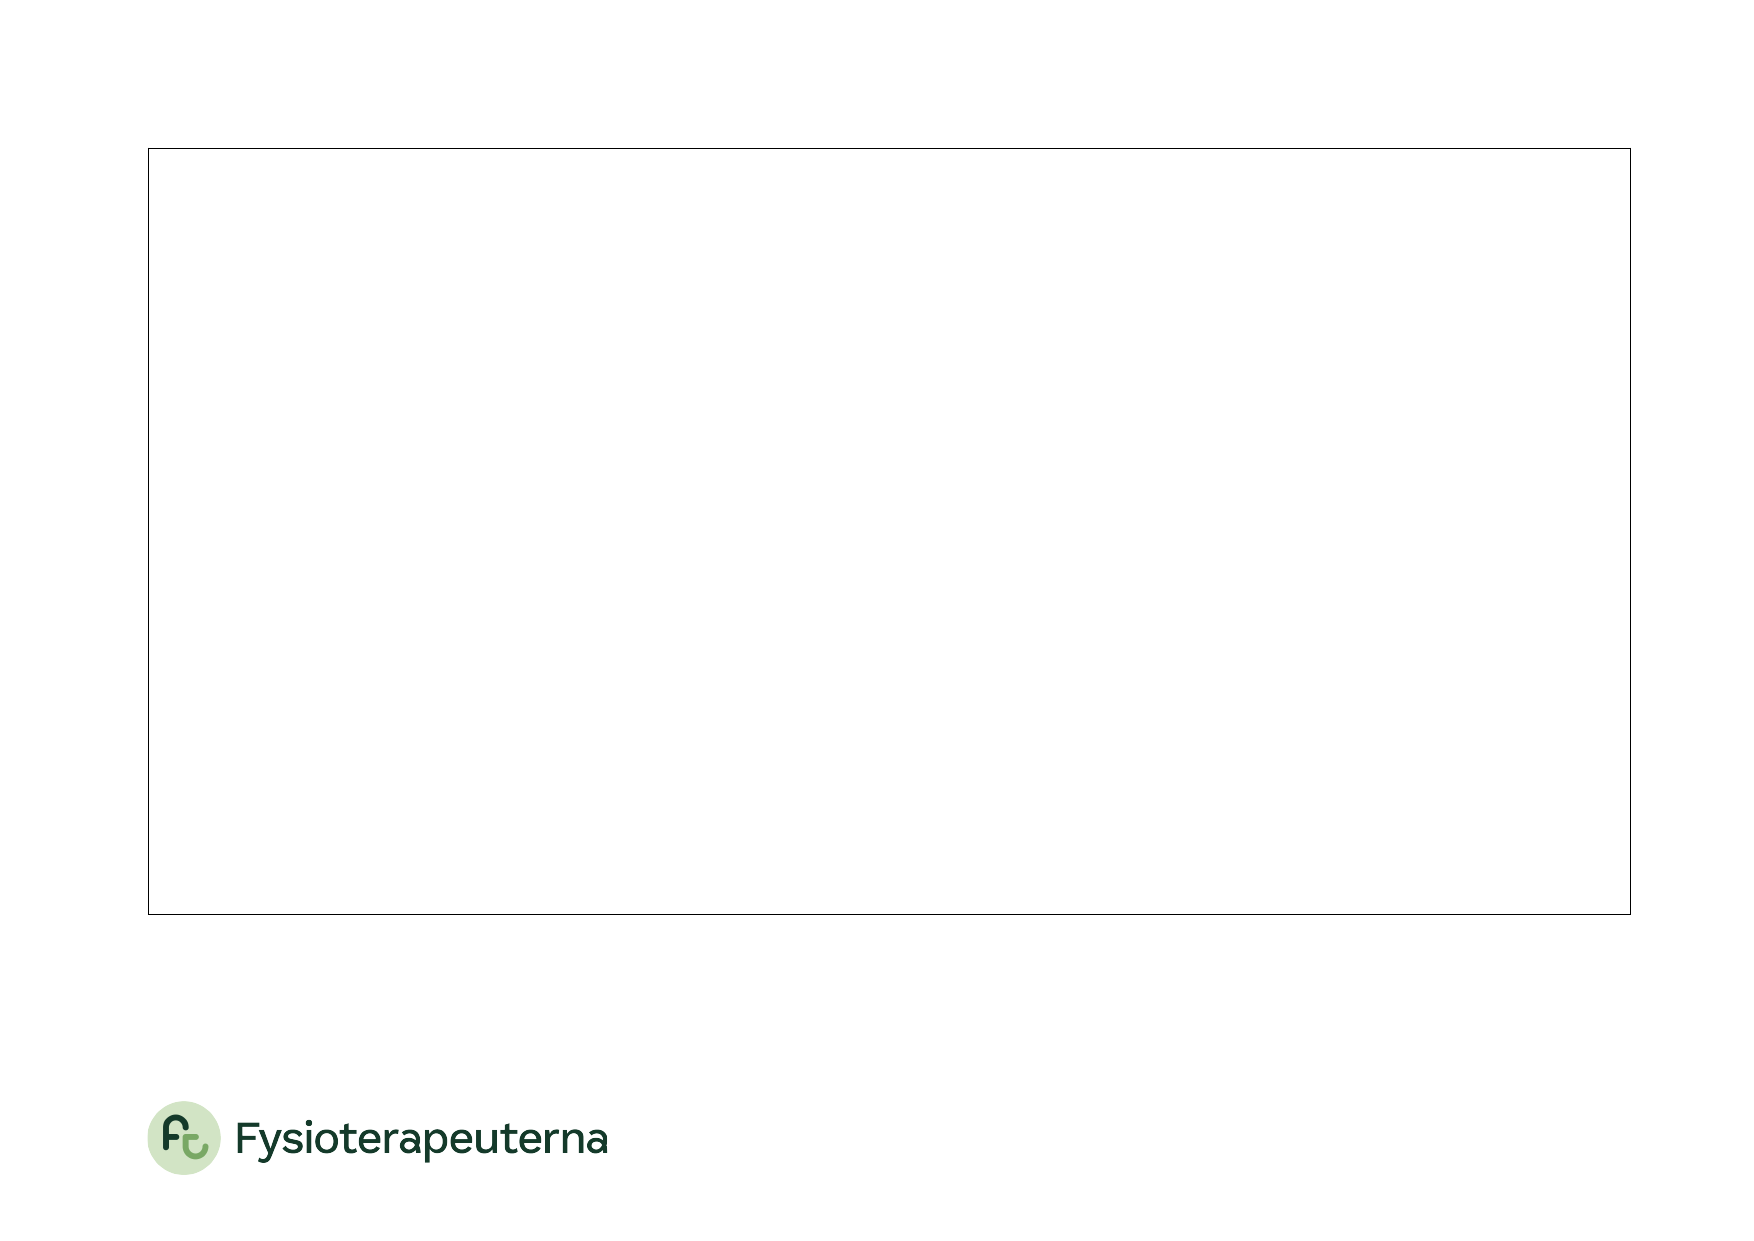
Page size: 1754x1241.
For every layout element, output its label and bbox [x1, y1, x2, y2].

picture [147, 1101, 608, 1175]
table_cell [149, 149, 1630, 914]
